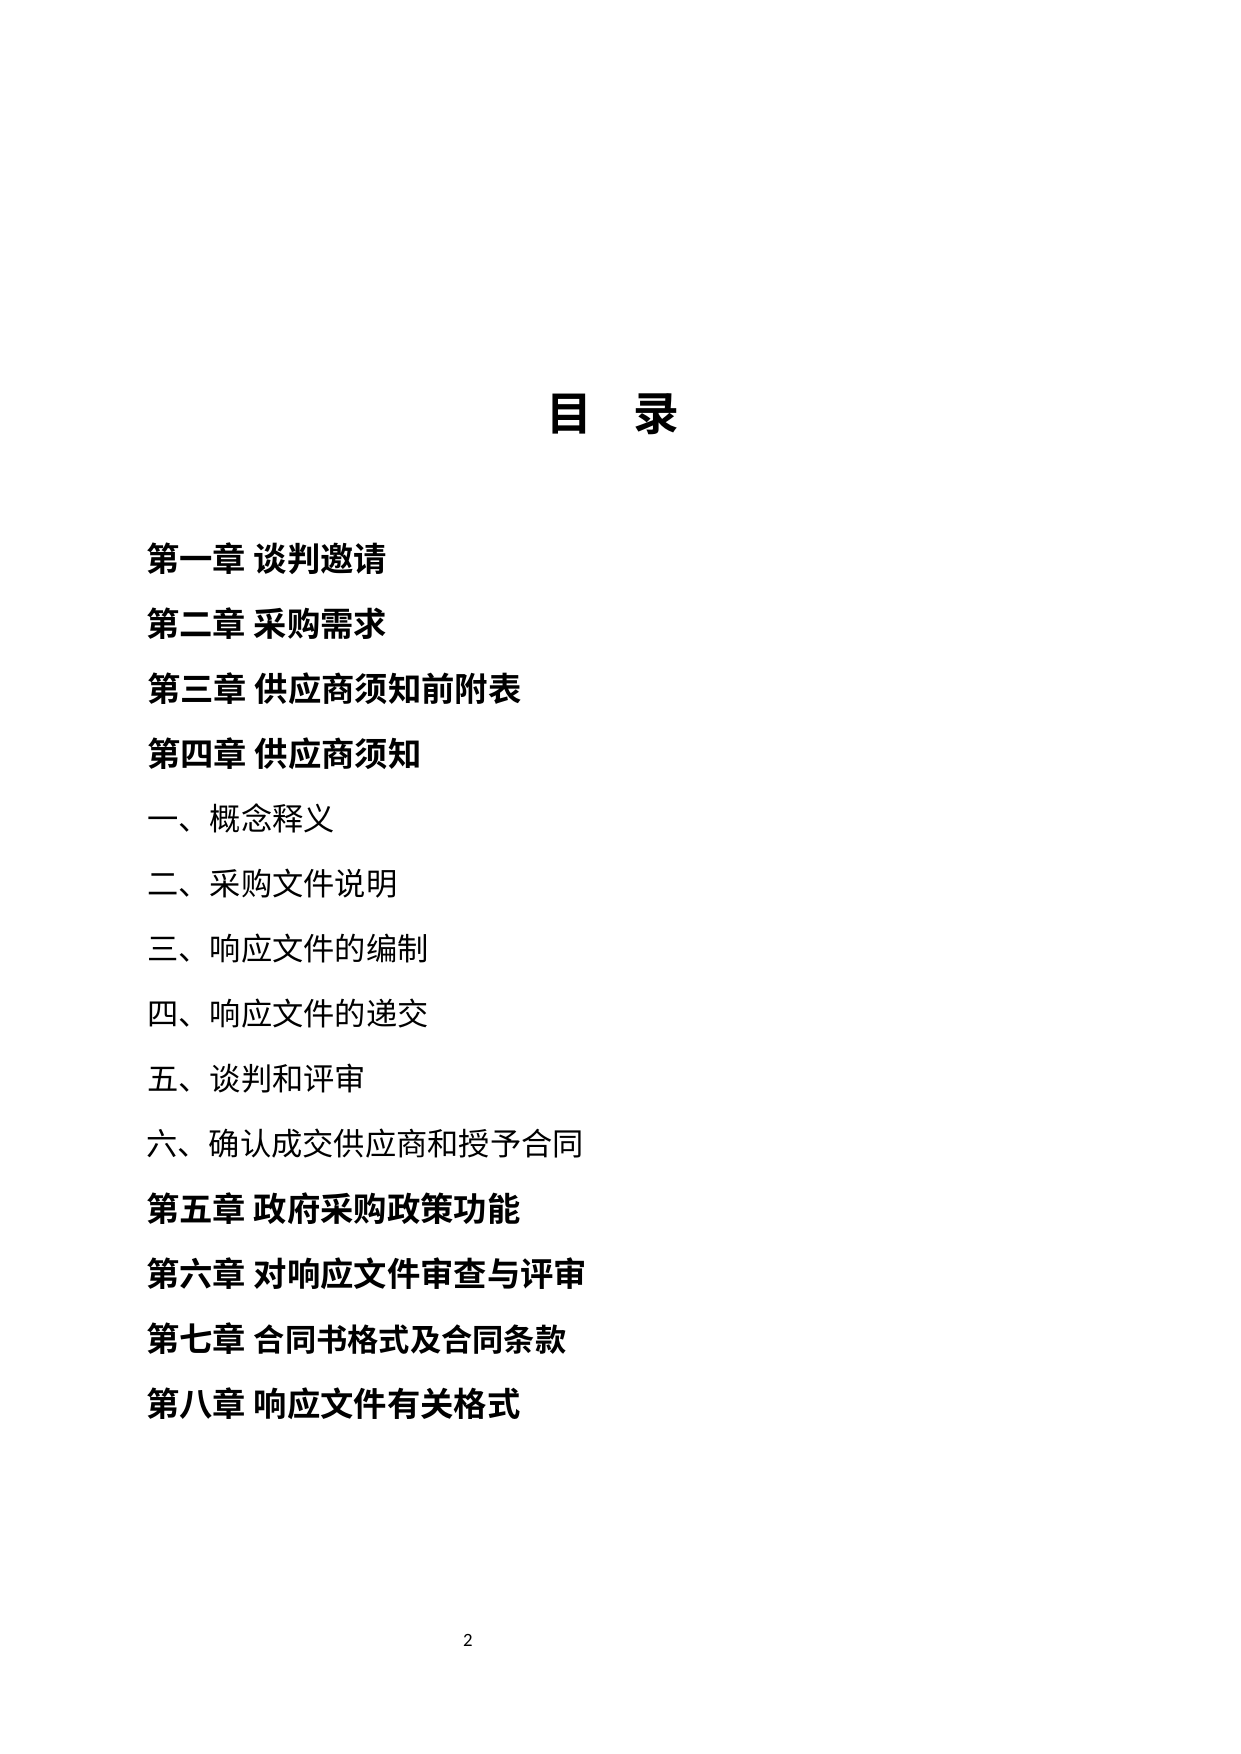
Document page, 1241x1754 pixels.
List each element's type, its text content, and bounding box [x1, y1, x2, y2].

text 第三章 供应商须知前附表 [89, 654, 1137, 719]
text 一、概念释义 [89, 784, 1137, 849]
text 六、确认成交供应商和授予合同 [89, 1109, 1137, 1174]
text 第八章 响应文件有关格式 [89, 1369, 1137, 1434]
text 三、响应文件的编制 [89, 914, 1137, 979]
text 第五章 政府采购政策功能 [89, 1174, 1137, 1239]
text 第六章 对响应文件审查与评审 [89, 1239, 1137, 1304]
text 第一章 谈判邀请 [89, 524, 1137, 589]
text 第二章 采购需求 [89, 589, 1137, 654]
text 四、响应文件的递交 [89, 979, 1137, 1044]
text 目 录 [89, 362, 1137, 459]
text 第七章 合同书格式及合同条款 [89, 1304, 1137, 1369]
text 五、谈判和评审 [89, 1044, 1137, 1109]
text 二、采购文件说明 [89, 849, 1137, 914]
text 第四章 供应商须知 [89, 719, 1137, 784]
